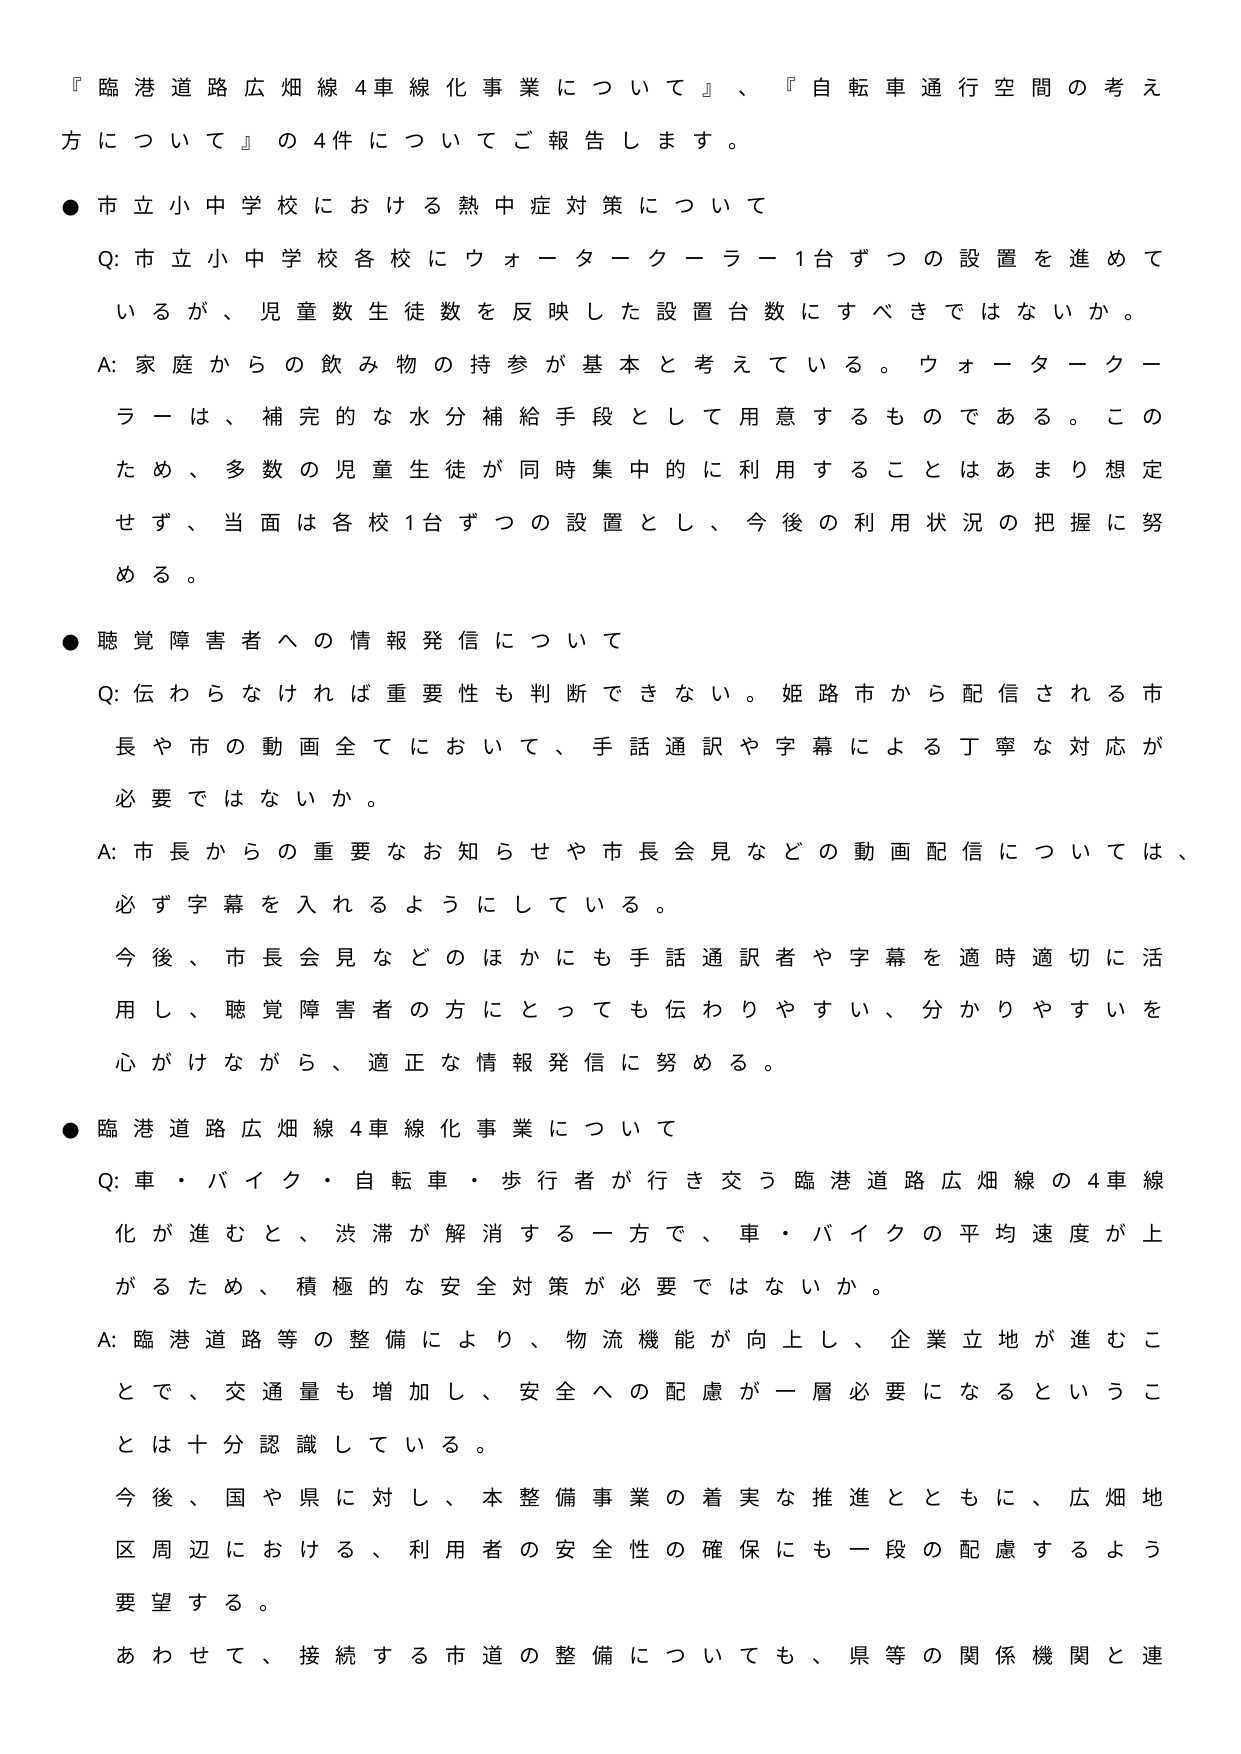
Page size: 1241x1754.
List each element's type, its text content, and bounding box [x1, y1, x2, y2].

text A:臨港道路等の整備により、物流機能が向上し、企業立地が進むことで、交通量も増加し、安全への配慮が一層必要になるということは十分認識している。 [79, 1312, 1179, 1470]
text Q:伝わらなければ重要性も判断できない。姫路市から配信される市長や市の動画全てにおいて、手話通訳や字幕による丁寧な対応が必要ではないか。 [79, 666, 1179, 824]
text Q:市立小中学校各校にウォータークーラー1台ずつの設置を進めているが、児童数生徒数を反映した設置台数にすべきではないか。 [79, 231, 1179, 337]
text A:市長からの重要なお知らせや市長会見などの動画配信については、必ず字幕を入れるようにしている。 [79, 824, 1179, 929]
text 今後、国や県に対し、本整備事業の着実な推進とともに、広畑地区周辺における、利用者の安全性の確保にも一段の配慮するよう要望する。 [98, 1470, 1179, 1628]
text ●聴覚障害者への情報発信について [61, 613, 1179, 666]
text Q:車・バイク・自転車・歩行者が行き交う臨港道路広畑線の4車線化が進むと、渋滞が解消する一方で、車・バイクの平均速度が上がるため、積極的な安全対策が必要ではないか。 [79, 1153, 1179, 1312]
text ●臨港道路広畑線4車線化事業について [61, 1101, 1179, 1153]
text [61, 60, 1179, 165]
text A:家庭からの飲み物の持参が基本と考えている。ウォータークーラーは、補完的な水分補給手段として用意するものである。このため、多数の児童生徒が同時集中的に利用することはあまり想定せず、当面は各校1台ずつの設置とし、今後の利用状況の把握に努める。 [79, 337, 1179, 600]
text 今後、市長会見などのほかにも手話通訳者や字幕を適時適切に活用し、聴覚障害者の方にとっても伝わりやすい、分かりやすいを心がけながら、適正な情報発信に努める。 [98, 929, 1179, 1088]
text ●市立小中学校における熱中症対策について [61, 178, 1179, 231]
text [98, 1628, 1179, 1681]
